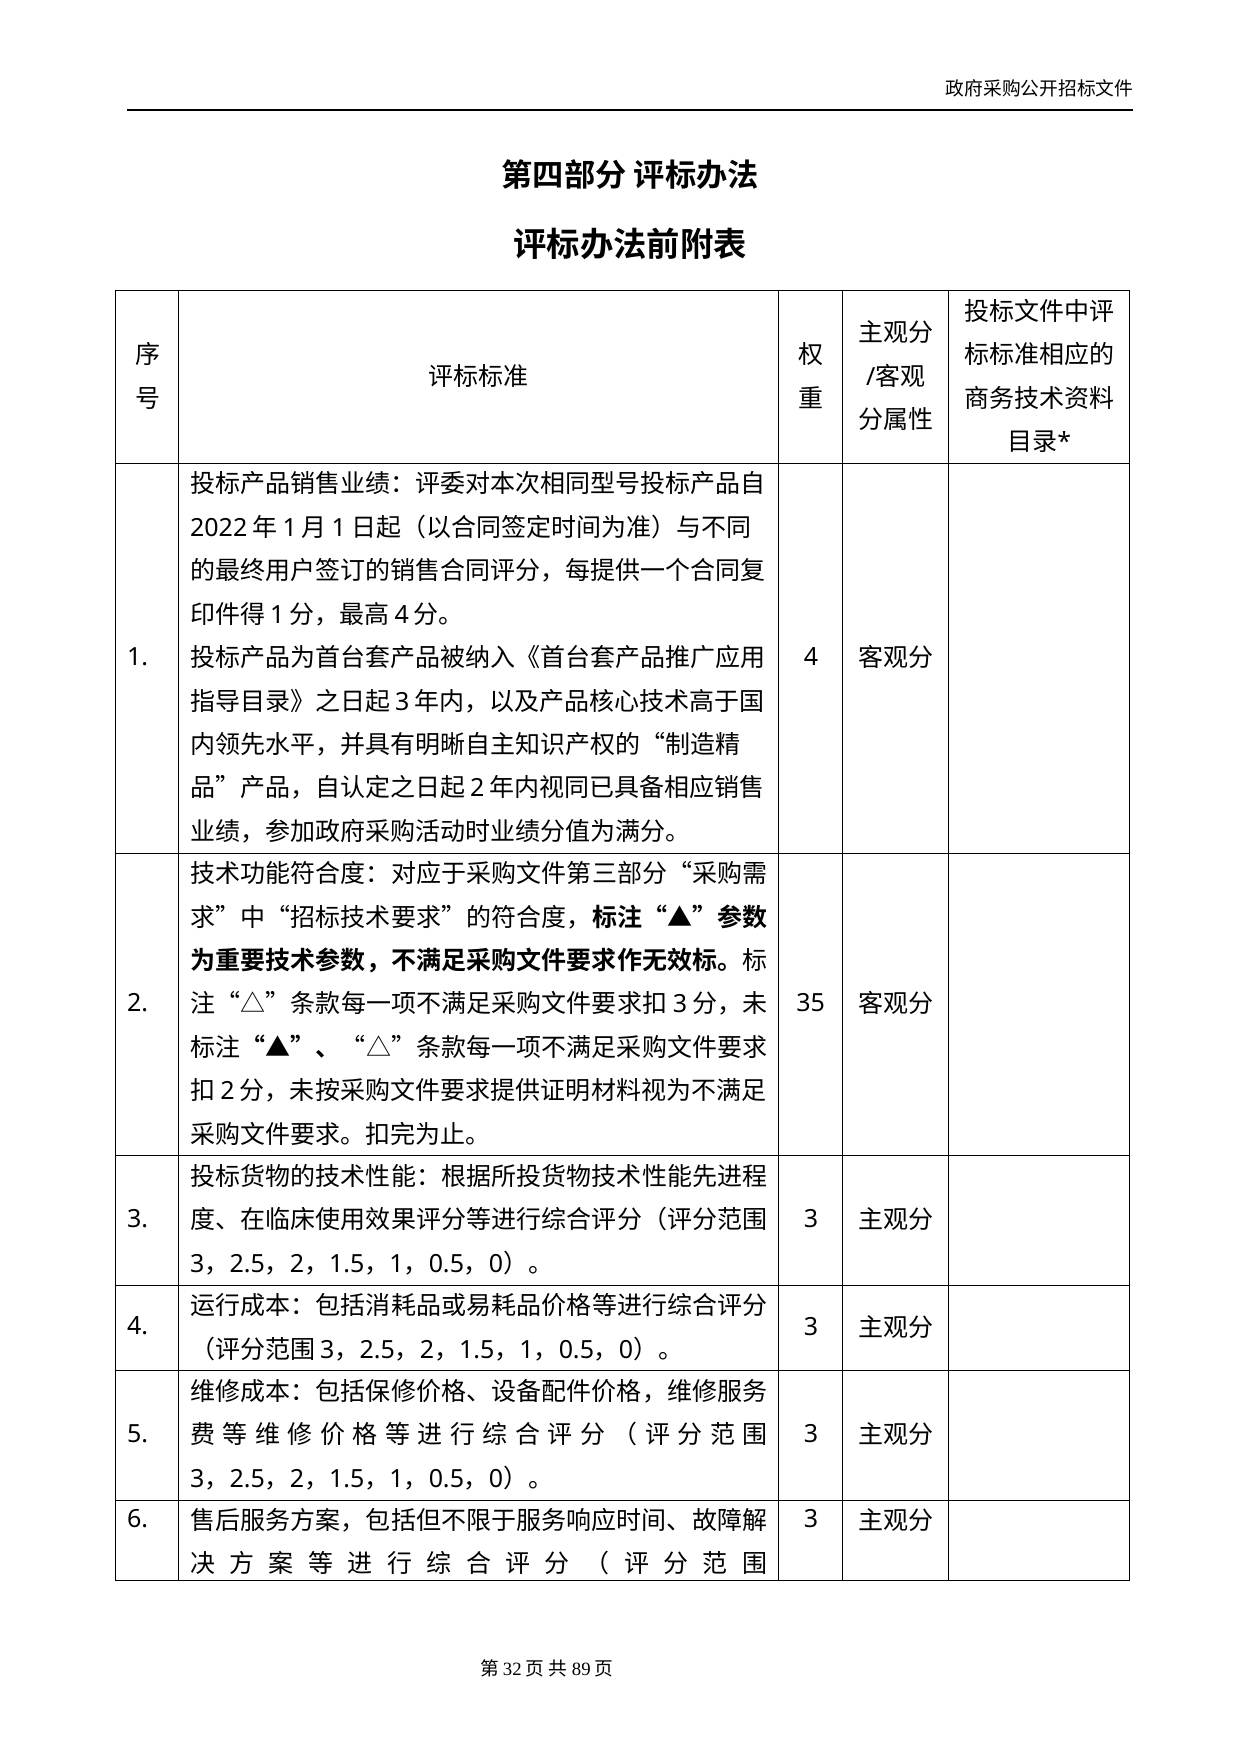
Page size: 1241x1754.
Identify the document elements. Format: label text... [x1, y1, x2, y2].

table_cell 主观分 [843, 1501, 948, 1580]
table_cell [949, 854, 1129, 1155]
table_cell [116, 1501, 178, 1580]
table_cell 投标产品销售业绩：评委对本次相同型号投标产品自2022年1月1日起（以合同签定时间为准）与不同的最终用户签订的销售合同评分，每提供一个合同复印件得1分，最高4分。 投标产品为首台套产品被纳入《首台套产品推广应用指导目录》之日起3年内，以及产品核心技术高于国内领先水平，并具有明晰自主知识产权的“制造精品”产品，自认定之日起2年内视同已具备相应销售业绩，参加政府采购活动时业绩分值为满分。 [179, 464, 778, 852]
table_cell 3 [779, 1371, 842, 1499]
table_cell [949, 1286, 1129, 1370]
table_cell 客观分 [843, 854, 948, 1155]
table_header 评标标准 [179, 291, 778, 463]
table_cell [116, 854, 178, 1155]
table_header 权重 [779, 291, 842, 463]
text 第四部分 评标办法 [127, 150, 1133, 195]
table_cell 技术功能符合度：对应于采购文件第三部分“采购需求”中“招标技术要求”的符合度，标注“▲”参数为重要技术参数，不满足采购文件要求作无效标。标注“△”条款每一项不满足采购文件要求扣3分，未标注“▲”、“△”条款每一项不满足采购文件要求扣2分，未按采购文件要求提供证明材料视为不满足采购文件要求。扣完为止。 [179, 854, 778, 1155]
table_cell [116, 1286, 178, 1370]
text 评标办法前附表 [127, 218, 1133, 266]
table_cell 维修成本：包括保修价格、设备配件价格，维修服务费等维修价格等进行综合评分（评分范围3，2.5，2，1.5，1，0.5，0）。 [179, 1371, 778, 1499]
table_cell [949, 464, 1129, 852]
table_header 序号 [116, 291, 178, 463]
table_cell [949, 1501, 1129, 1580]
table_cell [179, 1501, 778, 1580]
table_cell 主观分 [843, 1156, 948, 1284]
table_cell 3 [779, 1286, 842, 1370]
table_cell [116, 464, 178, 852]
table_cell 3 [779, 1501, 842, 1580]
table_cell [116, 1371, 178, 1499]
table_header 投标文件中评标标准相应的商务技术资料目录* [949, 291, 1129, 463]
table_cell 主观分 [843, 1286, 948, 1370]
table_cell 主观分 [843, 1371, 948, 1499]
table_header 主观分/客观分属性 [843, 291, 948, 463]
table_cell 3 [779, 1156, 842, 1284]
table_cell [949, 1156, 1129, 1284]
table_cell 4 [779, 464, 842, 852]
table_cell 运行成本：包括消耗品或易耗品价格等进行综合评分（评分范围3，2.5，2，1.5，1，0.5，0）。 [179, 1286, 778, 1370]
table_cell 35 [779, 854, 842, 1155]
table_cell [949, 1371, 1129, 1499]
table_cell [116, 1156, 178, 1284]
table_cell 投标货物的技术性能：根据所投货物技术性能先进程度、在临床使用效果评分等进行综合评分（评分范围3，2.5，2，1.5，1，0.5，0）。 [179, 1156, 778, 1284]
table_cell 客观分 [843, 464, 948, 852]
